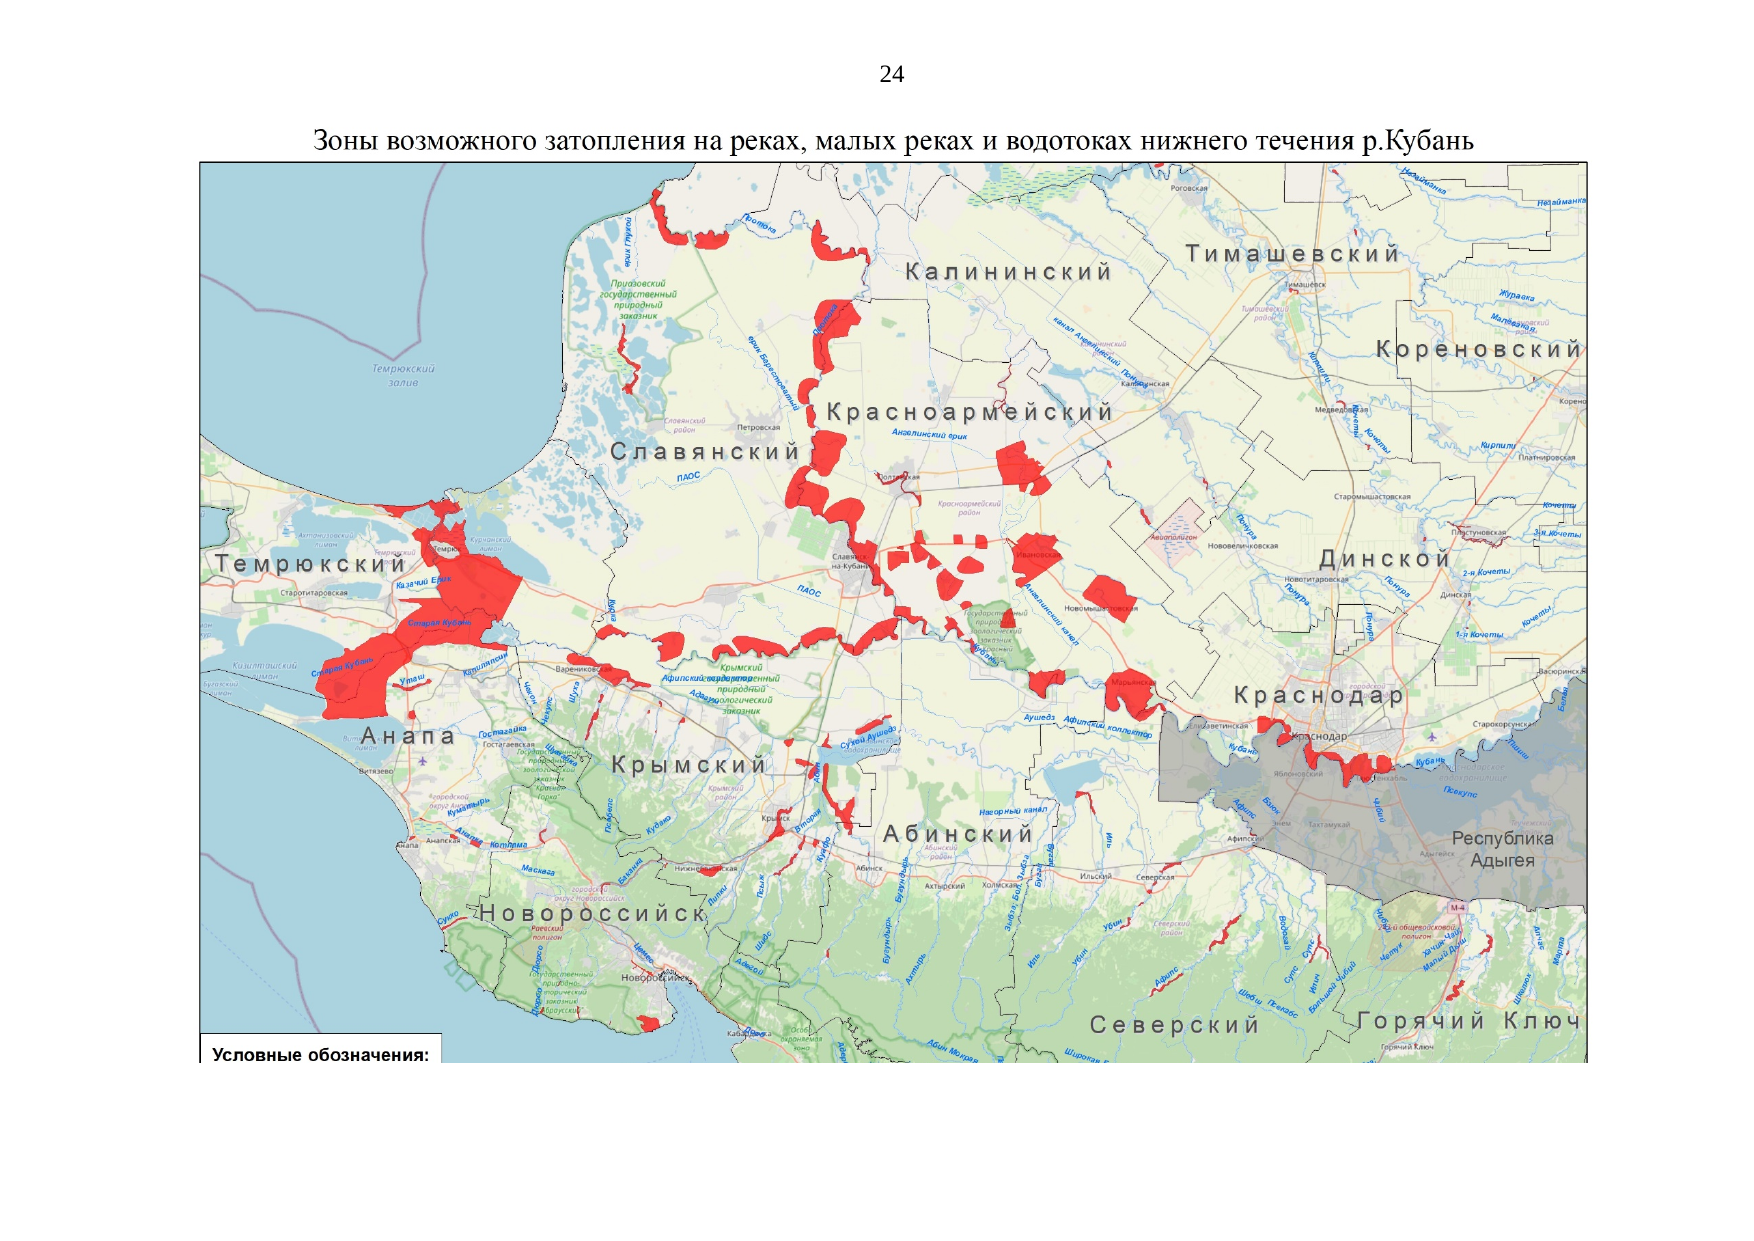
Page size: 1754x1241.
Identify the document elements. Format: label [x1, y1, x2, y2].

picture [182, 116, 1602, 1063]
